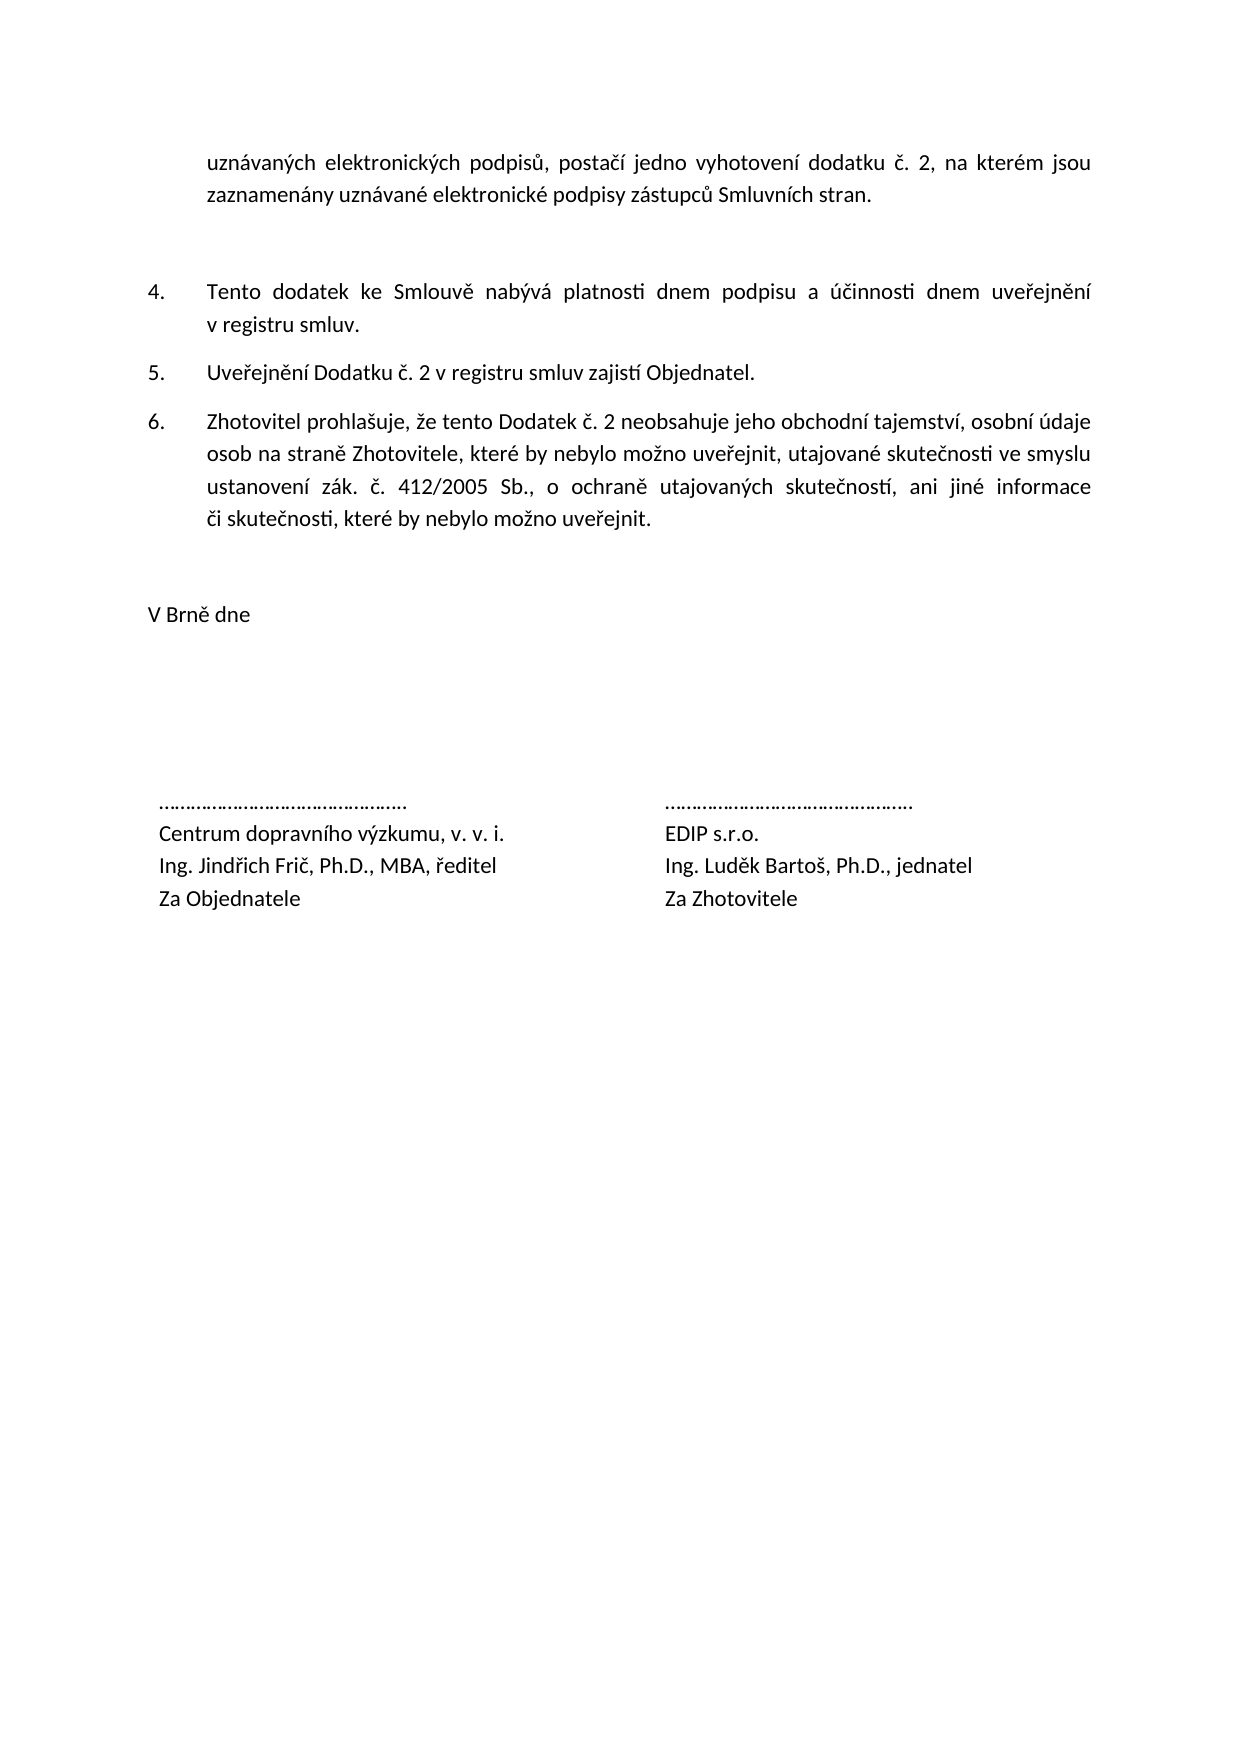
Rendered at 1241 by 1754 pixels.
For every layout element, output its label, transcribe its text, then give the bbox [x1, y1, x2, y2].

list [148, 148, 1093, 208]
table_header ……………………………………….. EDIP s.r.o. Ing. Luděk Bartoš, Ph.D., jednatel Za Zhotovitele [654, 787, 1092, 948]
text V Brně dne [148, 600, 1093, 628]
list Zhotovitel prohlašuje, že tento Dodatek č. 2 neobsahuje jeho obchodní tajemství, osobní údaje osob na straně Zhotovitele, které by nebylo možno uveřejnit, utajované skutečnosti ve smyslu ustanovení zák. č. 412/2005 Sb., o ochraně utajovaných skutečností, ani jiné informace či skutečnosti, které by nebylo možno uveřejnit. [148, 407, 1093, 532]
list Tento dodatek ke Smlouvě nabývá platnosti dnem podpisu a účinnosti dnem uveřejnění v registru smluv. [148, 277, 1093, 338]
table_header ……………………………………….. Centrum dopravního výzkumu, v. v. i. Ing. Jindřich Frič, Ph.D., MBA, ředitel Za Objednatele [148, 787, 654, 948]
list Uveřejnění Dodatku č. 2 v registru smluv zajistí Objednatel. [148, 358, 1093, 387]
